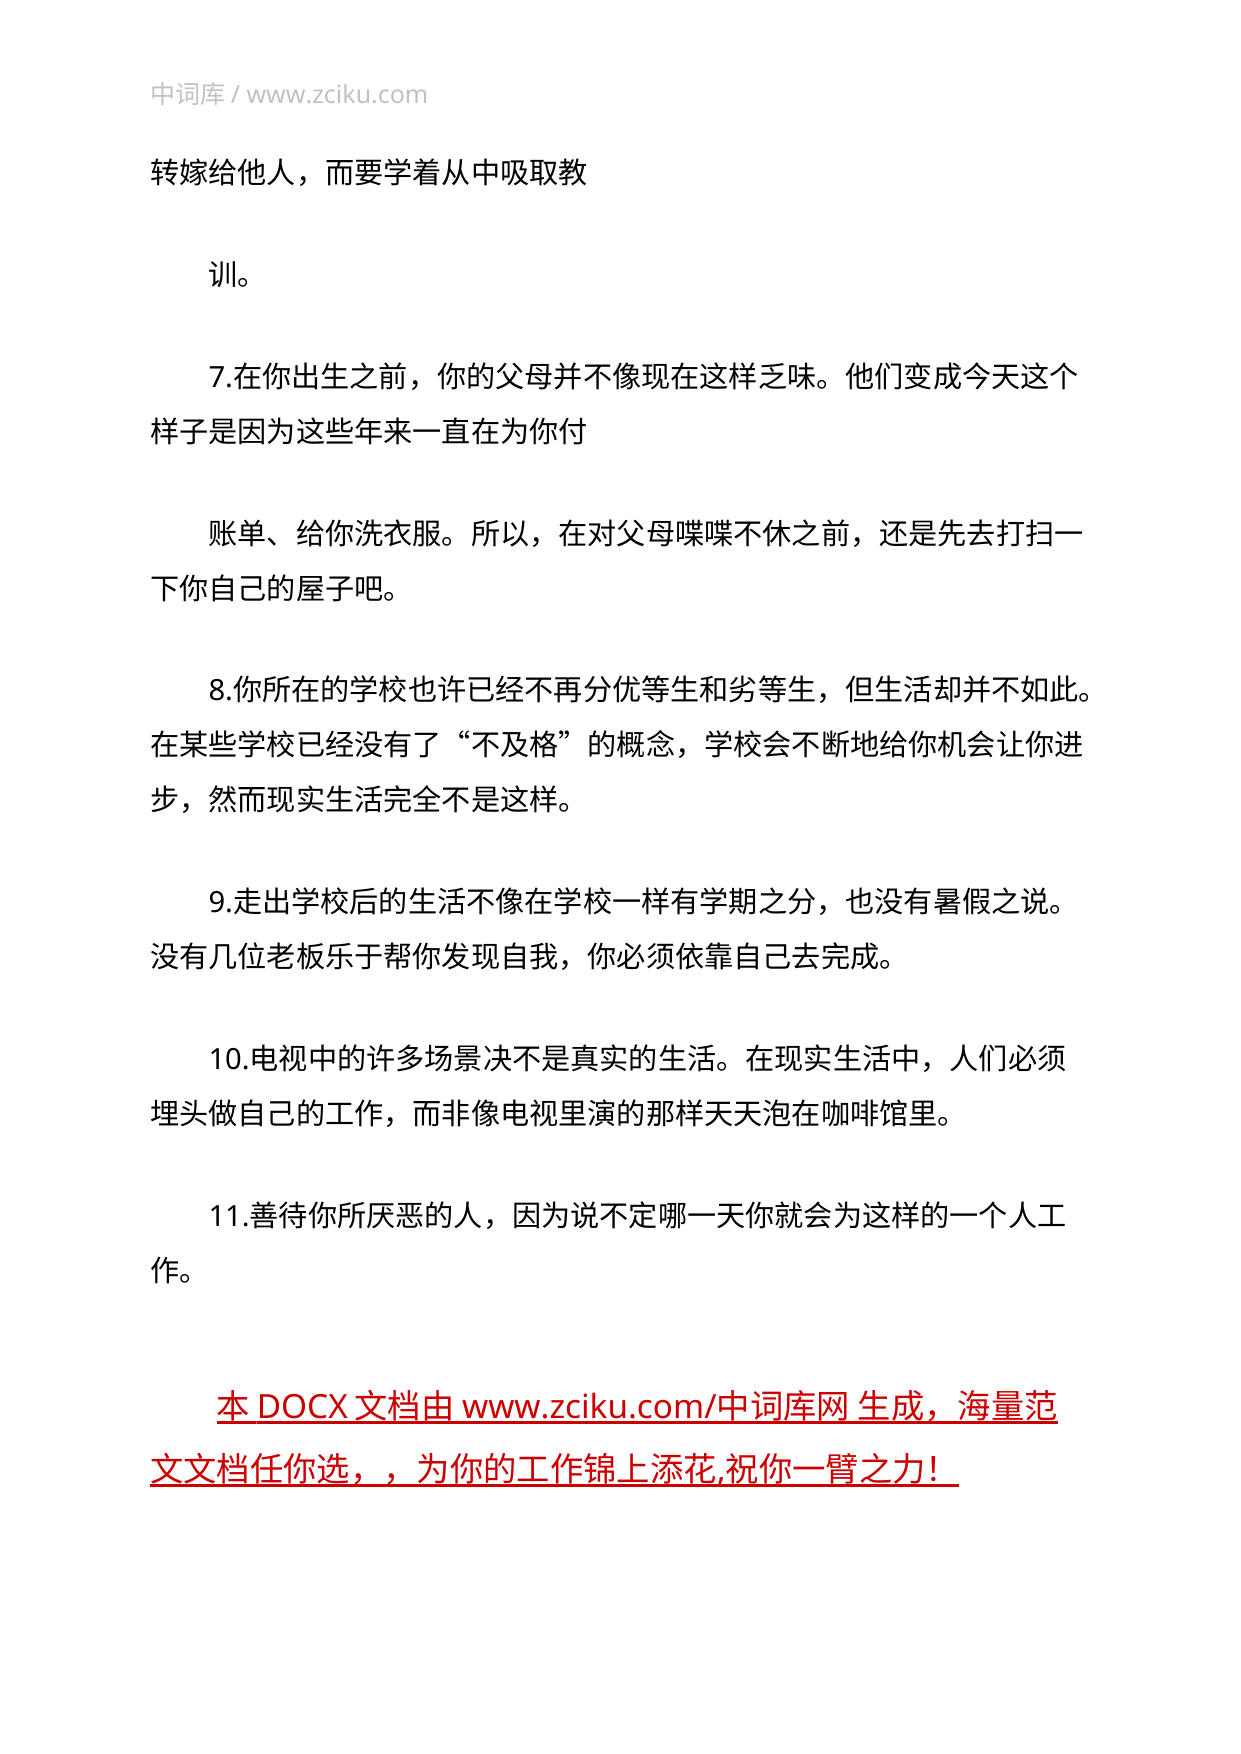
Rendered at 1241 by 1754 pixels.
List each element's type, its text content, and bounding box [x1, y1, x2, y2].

text 10.电视中的许多场景决不是真实的生活。在现实生活中，人们必须埋头做自己的工作，而非像电视里演的那样天天泡在咖啡馆里。 [150, 1035, 1090, 1133]
text 7.在你出生之前，你的父母并不像现在这样乏味。他们变成今天这个样子是因为这些年来一直在为你付 [150, 353, 1090, 451]
text 本DOCX文档由 www.zciku.com/中词库网 生成，海量范文文档任你选，，为你的工作锦上添花,祝你一臂之力！ [150, 1380, 1090, 1491]
text 账单、给你洗衣服。所以，在对父母喋喋不休之前，还是先去打扫一下你自己的屋子吧。 [150, 510, 1090, 607]
text 训。 [150, 252, 1090, 294]
text 11.善待你所厌恶的人，因为说不定哪一天你就会为这样的一个人工作。 [150, 1192, 1090, 1289]
text 9.走出学校后的生活不像在学校一样有学期之分，也没有暑假之说。没有几位老板乐于帮你发现自我，你必须依靠自己去完成。 [150, 879, 1090, 976]
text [150, 150, 1090, 192]
text 8.你所在的学校也许已经不再分优等生和劣等生，但生活却并不如此。在某些学校已经没有了“不及格”的概念，学校会不断地给你机会让你进步，然而现实生活完全不是这样。 [150, 667, 1090, 819]
